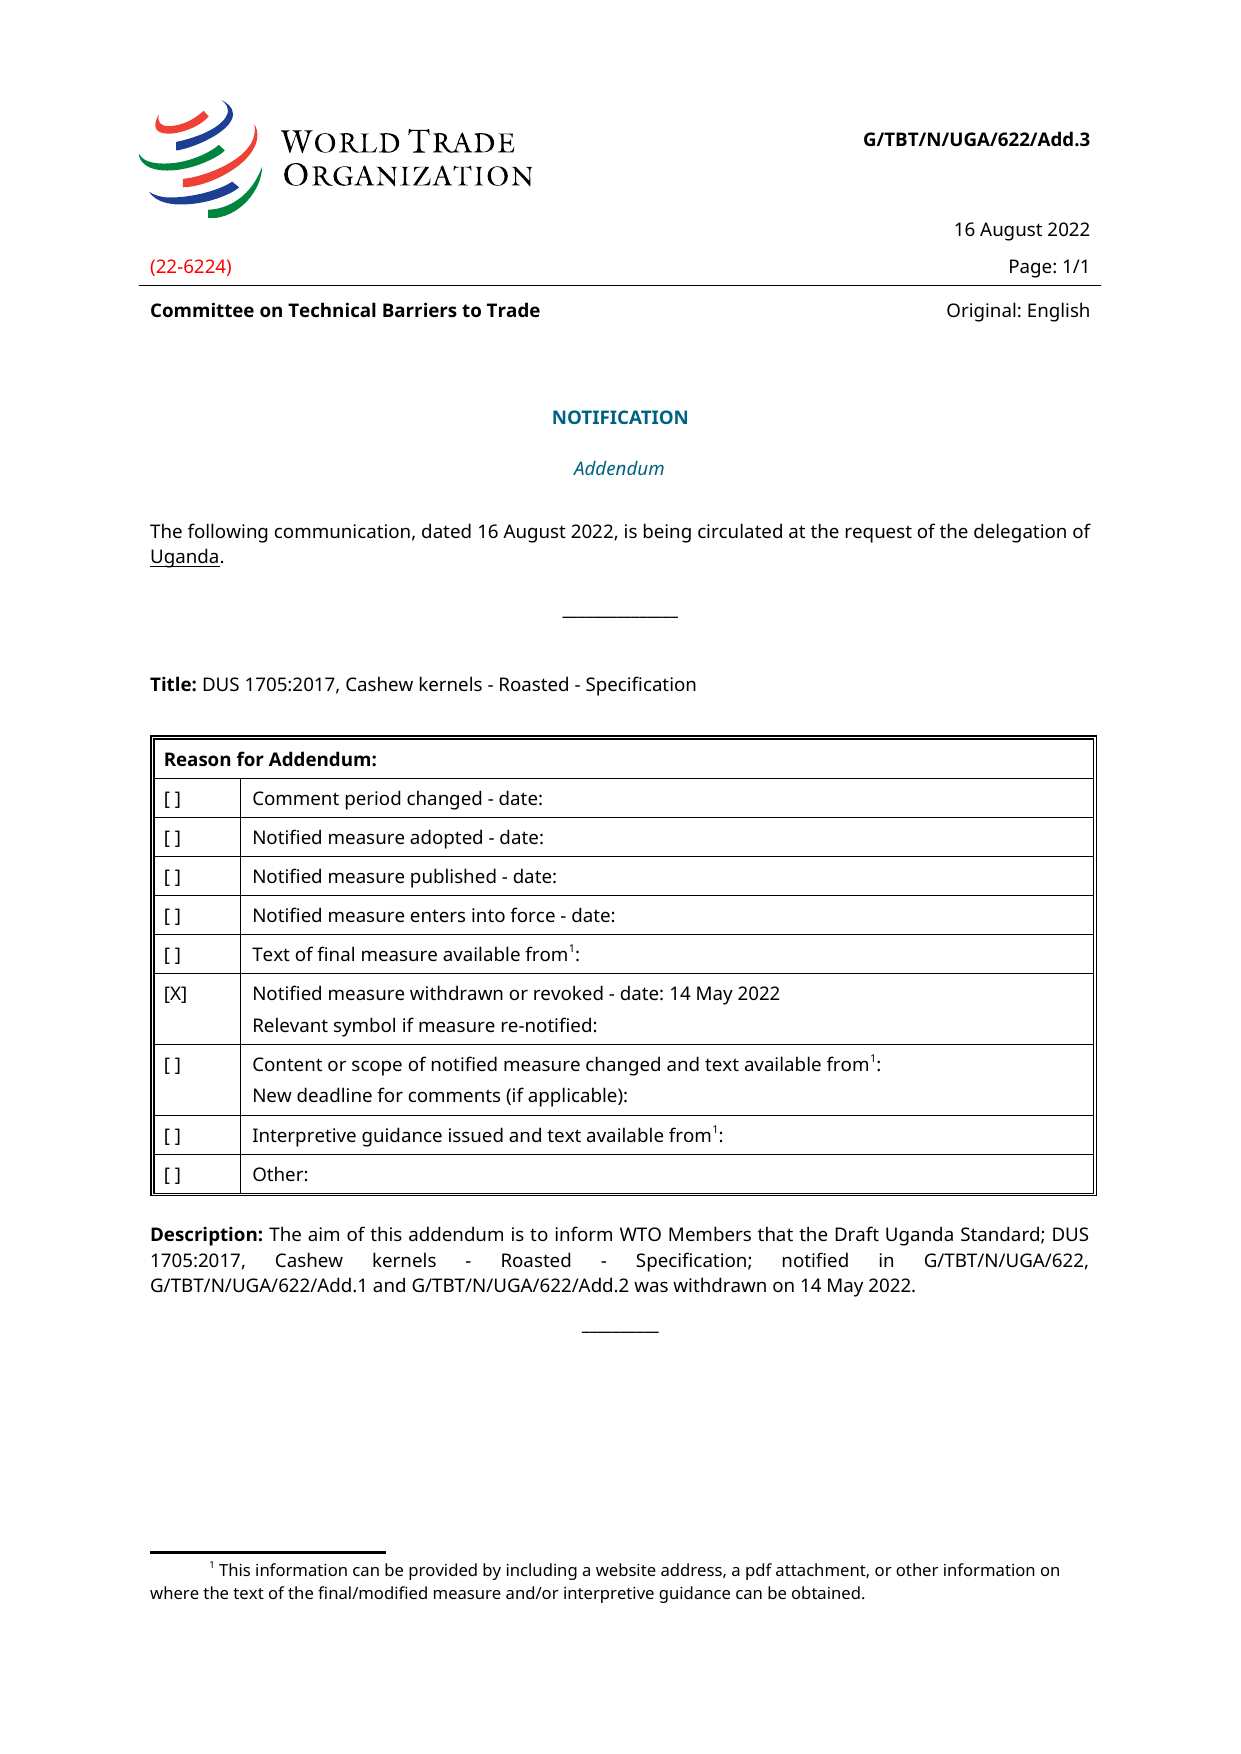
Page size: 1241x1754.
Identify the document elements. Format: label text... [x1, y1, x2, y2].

text Title: DUS 1705:2017, Cashew kernels - Roasted - Specification [150, 671, 1090, 697]
table_header Reason for Addendum: [155, 740, 1093, 778]
table_cell [ ] [155, 896, 240, 934]
table_cell Notified measure enters into force - date: [241, 896, 1093, 934]
title Addendum [150, 455, 1090, 481]
table_cell Content or scope of notified measure changed and text available from1: New deadline for comments (if applicable): [241, 1045, 1093, 1114]
table_cell Notified measure adopted - date: [241, 818, 1093, 856]
text __________ [150, 1310, 1090, 1336]
table_cell Text of final measure available from: [241, 935, 1093, 973]
text Description: The aim of this addendum is to inform WTO Members that the Draft Uganda Standard; DUS 1705:2017, Cashew kernels - Roasted - Specification; notified in G/TBT/N/UGA/622, G/TBT/N/UGA/622/Add.1 and G/TBT/N/UGA/622/Add.2 was withdrawn on 14 May 2022. [150, 1221, 1090, 1298]
table_cell Notified measure withdrawn or revoked - date: 14 May 2022 Relevant symbol if measure re-notified: [241, 974, 1093, 1044]
table_cell Notified measure published - date: [241, 857, 1093, 895]
table_cell Comment period changed - date: [241, 779, 1093, 817]
table_cell [ ] [155, 818, 240, 856]
table_cell Interpretive guidance issued and text available from1: [241, 1116, 1093, 1154]
table_cell [ ] [155, 935, 240, 973]
table_cell [X] [155, 974, 240, 1044]
table_cell [ ] [155, 1116, 240, 1154]
text _______________ [150, 595, 1090, 620]
table_cell [ ] [155, 779, 240, 817]
table_cell [ ] [155, 857, 240, 895]
text The following communication, dated 16 August 2022, is being circulated at the request of the delegation of Uganda. [150, 518, 1090, 569]
table_cell [ ] [155, 1045, 240, 1114]
title NOTIFICATION [150, 405, 1090, 430]
table_cell [ ] [155, 1155, 240, 1193]
table_cell Other: [241, 1155, 1093, 1193]
